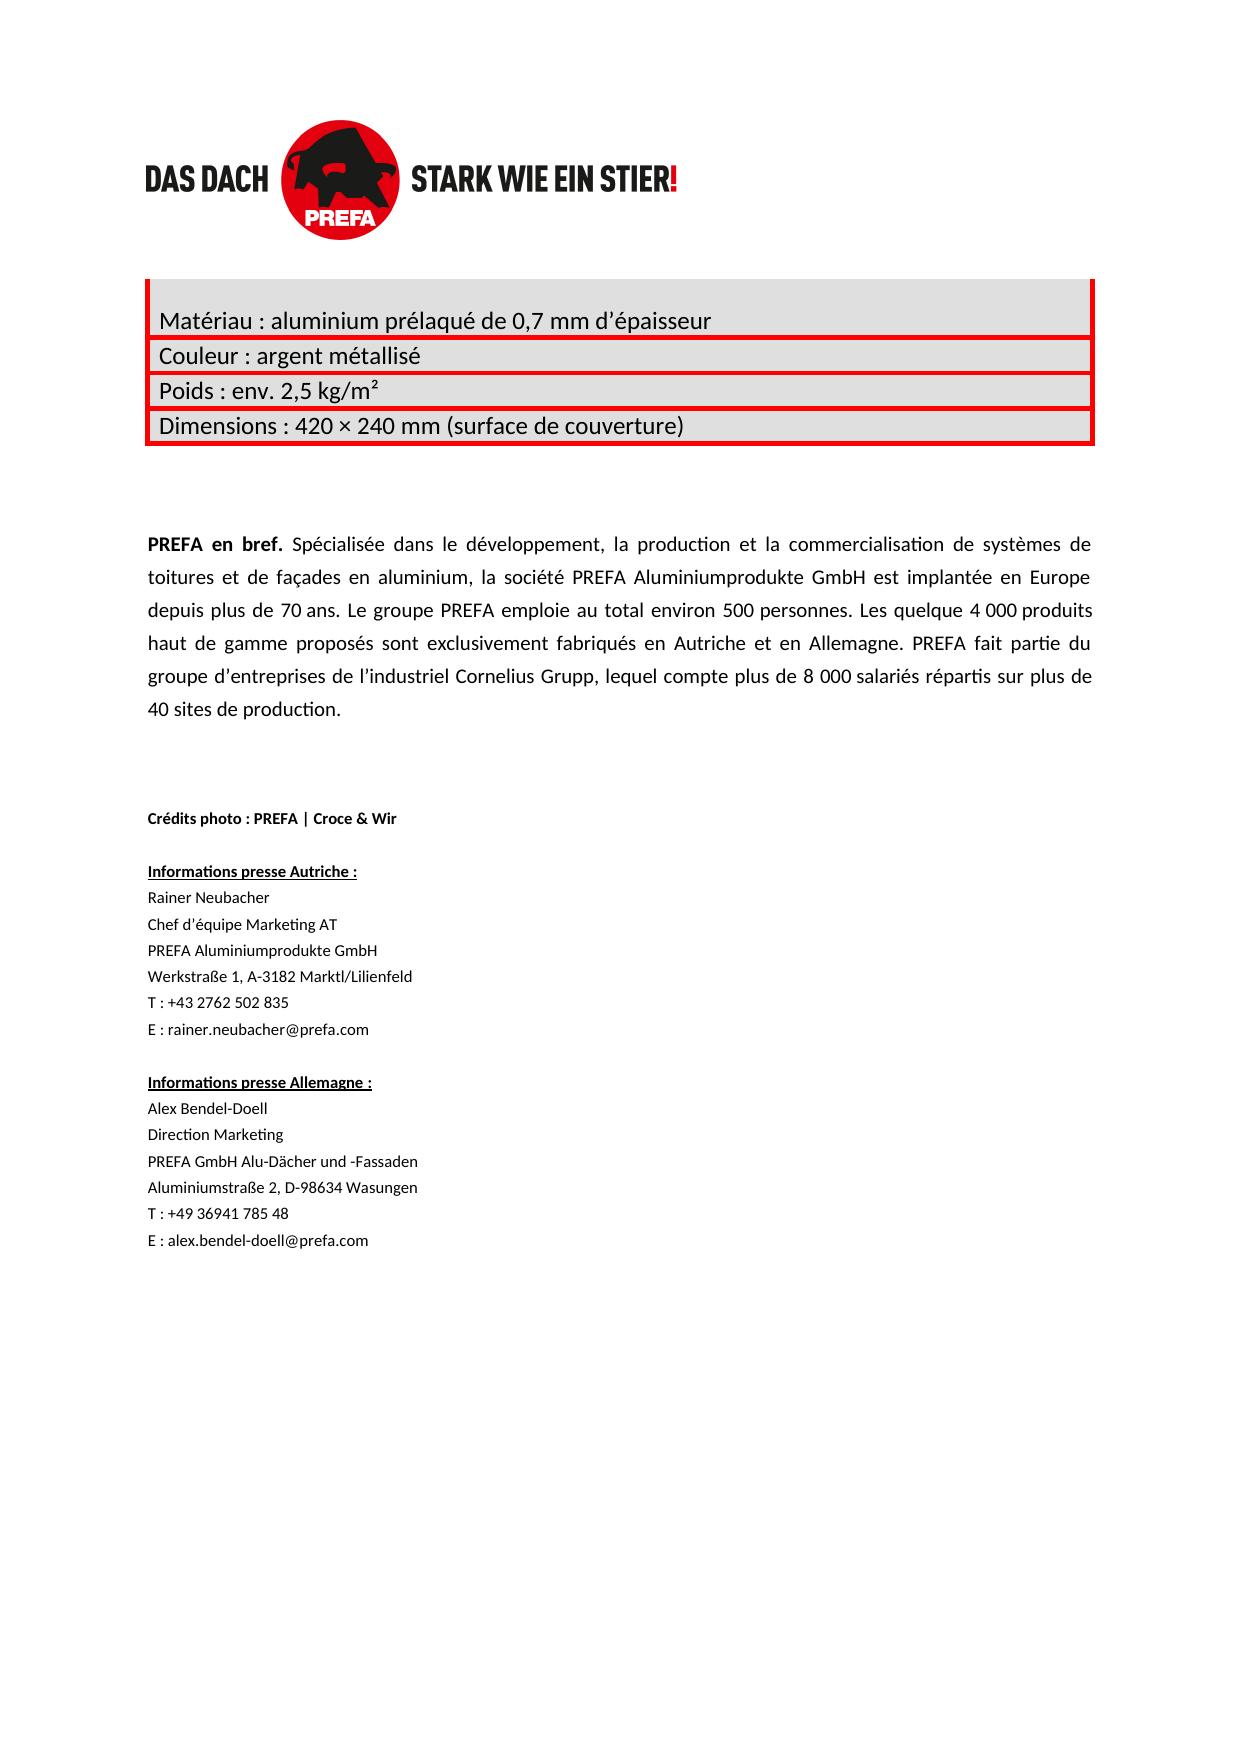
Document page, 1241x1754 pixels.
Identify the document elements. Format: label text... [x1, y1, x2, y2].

table_cell Couleur : argent métallisé [150, 340, 1090, 371]
text E : alex.bendel-doell@prefa.com [148, 1230, 1093, 1250]
text E : rainer.neubacher@prefa.com [148, 1019, 1093, 1039]
text Chef d’équipe Marketing AT [148, 914, 1093, 934]
text Werkstraße 1, A-3182 Marktl/Lilienfeld [148, 966, 1093, 987]
text Alex Bendel-Doell [148, 1098, 1093, 1118]
text Informations presse Allemagne : [148, 1072, 1093, 1092]
text PREFA en bref. Spécialisée dans le développement, la production et la commercialisation de systèmes de toitures et de façades en aluminium, la société PREFA Aluminiumprodukte GmbH est implantée en Europe depuis plus de 70 ans. Le groupe PREFA emploie au total environ 500 personnes. Les quelque 4 000 produits haut de gamme proposés sont exclusivement fabriqués en Autriche et en Allemagne. PREFA fait partie du groupe d’entreprises de l’industriel Cornelius Grupp, lequel compte plus de 8 000 salariés répartis sur plus de 40 sites de production. [148, 531, 1093, 722]
table_cell Dimensions : 420 × 240 mm (surface de couverture) [150, 411, 1090, 441]
text PREFA Aluminiumprodukte GmbH [148, 940, 1093, 960]
text Rainer Neubacher [148, 887, 1093, 908]
text Direction Marketing [148, 1124, 1093, 1145]
text T : +49 36941 785 48 [148, 1204, 1093, 1224]
table_cell Poids : env. 2,5 kg/m² [150, 375, 1090, 406]
picture [0, 63, 1234, 279]
text T : +43 2762 502 835 [148, 993, 1093, 1013]
text PREFA GmbH Alu-Dächer und -Fassaden [148, 1151, 1093, 1171]
text Informations presse Autriche : [148, 861, 1093, 881]
table_cell Matériau : aluminium prélaqué de 0,7 mm d’épaisseur [150, 279, 1090, 335]
text Crédits photo : PREFA | Croce & Wir [148, 808, 1093, 829]
text Aluminiumstraße 2, D-98634 Wasungen [148, 1177, 1093, 1198]
